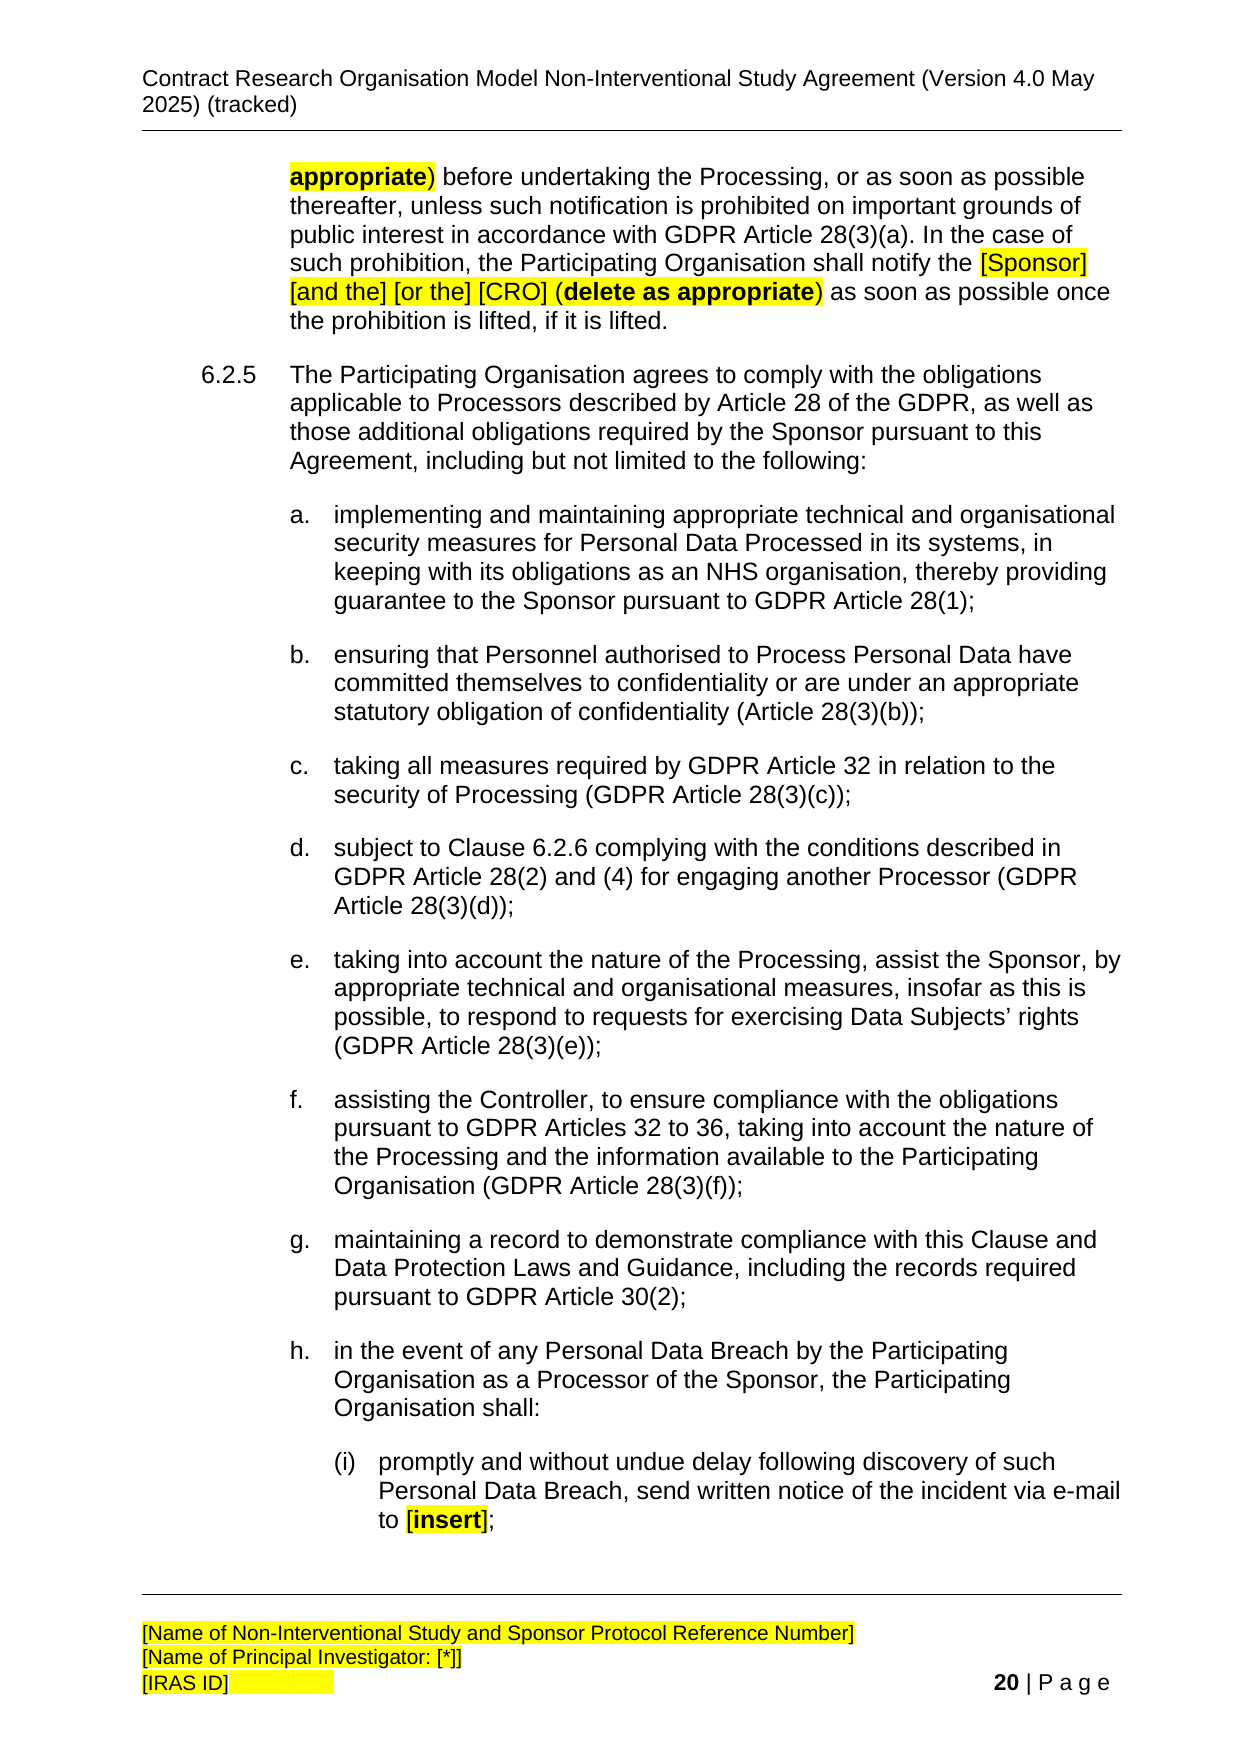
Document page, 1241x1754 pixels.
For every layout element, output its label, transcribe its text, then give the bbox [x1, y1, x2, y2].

text in the event of any Personal Data Breach by the Participating Organisation as a Processor of the Sponsor, the Participating Organisation shall: [289, 1336, 1122, 1422]
text subject to Clause 6.2.6 complying with the conditions described in GDPR Article 28(2) and (4) for engaging another Processor (GDPR Article 28(3)(d)); [289, 833, 1122, 919]
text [201, 162, 1122, 334]
text taking all measures required by GDPR Article 32 in relation to the security of Processing (GDPR Article 28(3)(c)); [289, 751, 1122, 808]
text The Participating Organisation agrees to comply with the obligations applicable to Processors described by Article 28 of the GDPR, as well as those additional obligations required by the Sponsor pursuant to this Agreement, including but not limited to the following: [201, 359, 1122, 474]
text ensuring that Personnel authorised to Process Personal Data have committed themselves to confidentiality or are under an appropriate statutory obligation of confidentiality (Article 28(3)(b)); [289, 639, 1122, 726]
list implementing and maintaining appropriate technical and organisational security measures for Personal Data Processed in its systems, in keeping with its obligations as an NHS organisation, thereby providing guarantee to the Sponsor pursuant to GDPR Article 28(1); [289, 499, 1122, 614]
text taking into account the nature of the Processing, assist the Sponsor, by appropriate technical and organisational measures, insofar as this is possible, to respond to requests for exercising Data Subjects’ rights (GDPR Article 28(3)(e)); [289, 944, 1122, 1059]
text maintaining a record to demonstrate compliance with this Clause and Data Protection Laws and Guidance, including the records required pursuant to GDPR Article 30(2); [289, 1224, 1122, 1311]
text promptly and without undue delay following discovery of such Personal Data Breach, send written notice of the incident via e-mail to [insert]; [334, 1447, 1122, 1533]
text assisting the Controller, to ensure compliance with the obligations pursuant to GDPR Articles 32 to 36, taking into account the nature of the Processing and the information available to the Participating Organisation (GDPR Article 28(3)(f)); [289, 1084, 1122, 1199]
